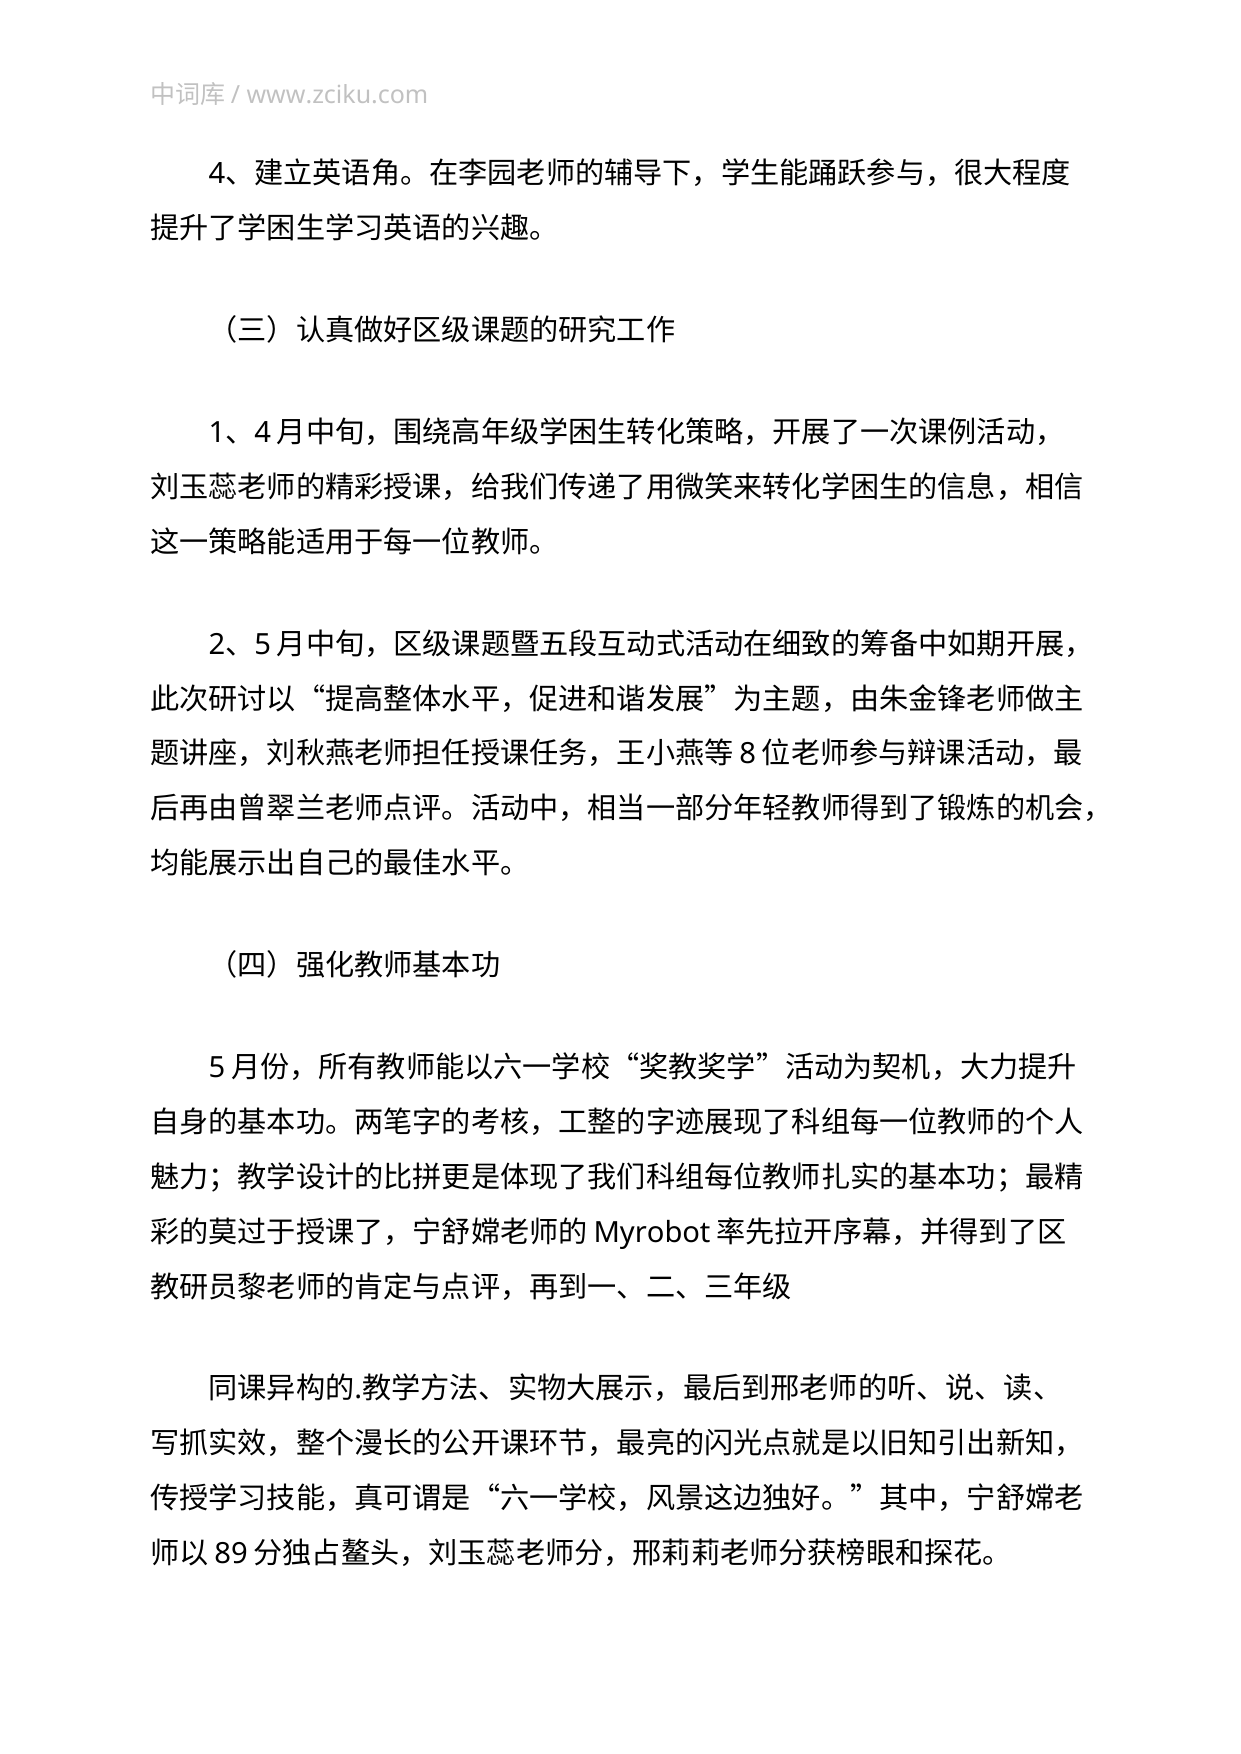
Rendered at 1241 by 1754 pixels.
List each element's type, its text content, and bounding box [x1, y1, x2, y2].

text 4、建立英语角。在李园老师的辅导下，学生能踊跃参与，很大程度提升了学困生学习英语的兴趣。 [150, 150, 1090, 247]
text 5月份，所有教师能以六一学校“奖教奖学”活动为契机，大力提升自身的基本功。两笔字的考核，工整的字迹展现了科组每一位教师的个人魅力；教学设计的比拼更是体现了我们科组每位教师扎实的基本功；最精彩的莫过于授课了，宁舒嫦老师的Myrobot率先拉开序幕，并得到了区教研员黎老师的肯定与点评，再到一、二、三年级 [150, 1043, 1090, 1306]
text 1、4月中旬，围绕高年级学困生转化策略，开展了一次课例活动，刘玉蕊老师的精彩授课，给我们传递了用微笑来转化学困生的信息，相信这一策略能适用于每一位教师。 [150, 408, 1090, 561]
text 同课异构的.教学方法、实物大展示，最后到邢老师的听、说、读、写抓实效，整个漫长的公开课环节，最亮的闪光点就是以旧知引出新知，传授学习技能，真可谓是“六一学校，风景这边独好。”其中，宁舒嫦老师以89分独占鳌头，刘玉蕊老师分，邢莉莉老师分获榜眼和探花。 [150, 1365, 1090, 1572]
text （三）认真做好区级课题的研究工作 [150, 307, 1090, 349]
text （四）强化教师基本功 [150, 942, 1090, 984]
text 2、5月中旬，区级课题暨五段互动式活动在细致的筹备中如期开展，此次研讨以“提高整体水平，促进和谐发展”为主题，由朱金锋老师做主题讲座，刘秋燕老师担任授课任务，王小燕等8位老师参与辩课活动，最后再由曾翠兰老师点评。活动中，相当一部分年轻教师得到了锻炼的机会，均能展示出自己的最佳水平。 [150, 620, 1090, 882]
